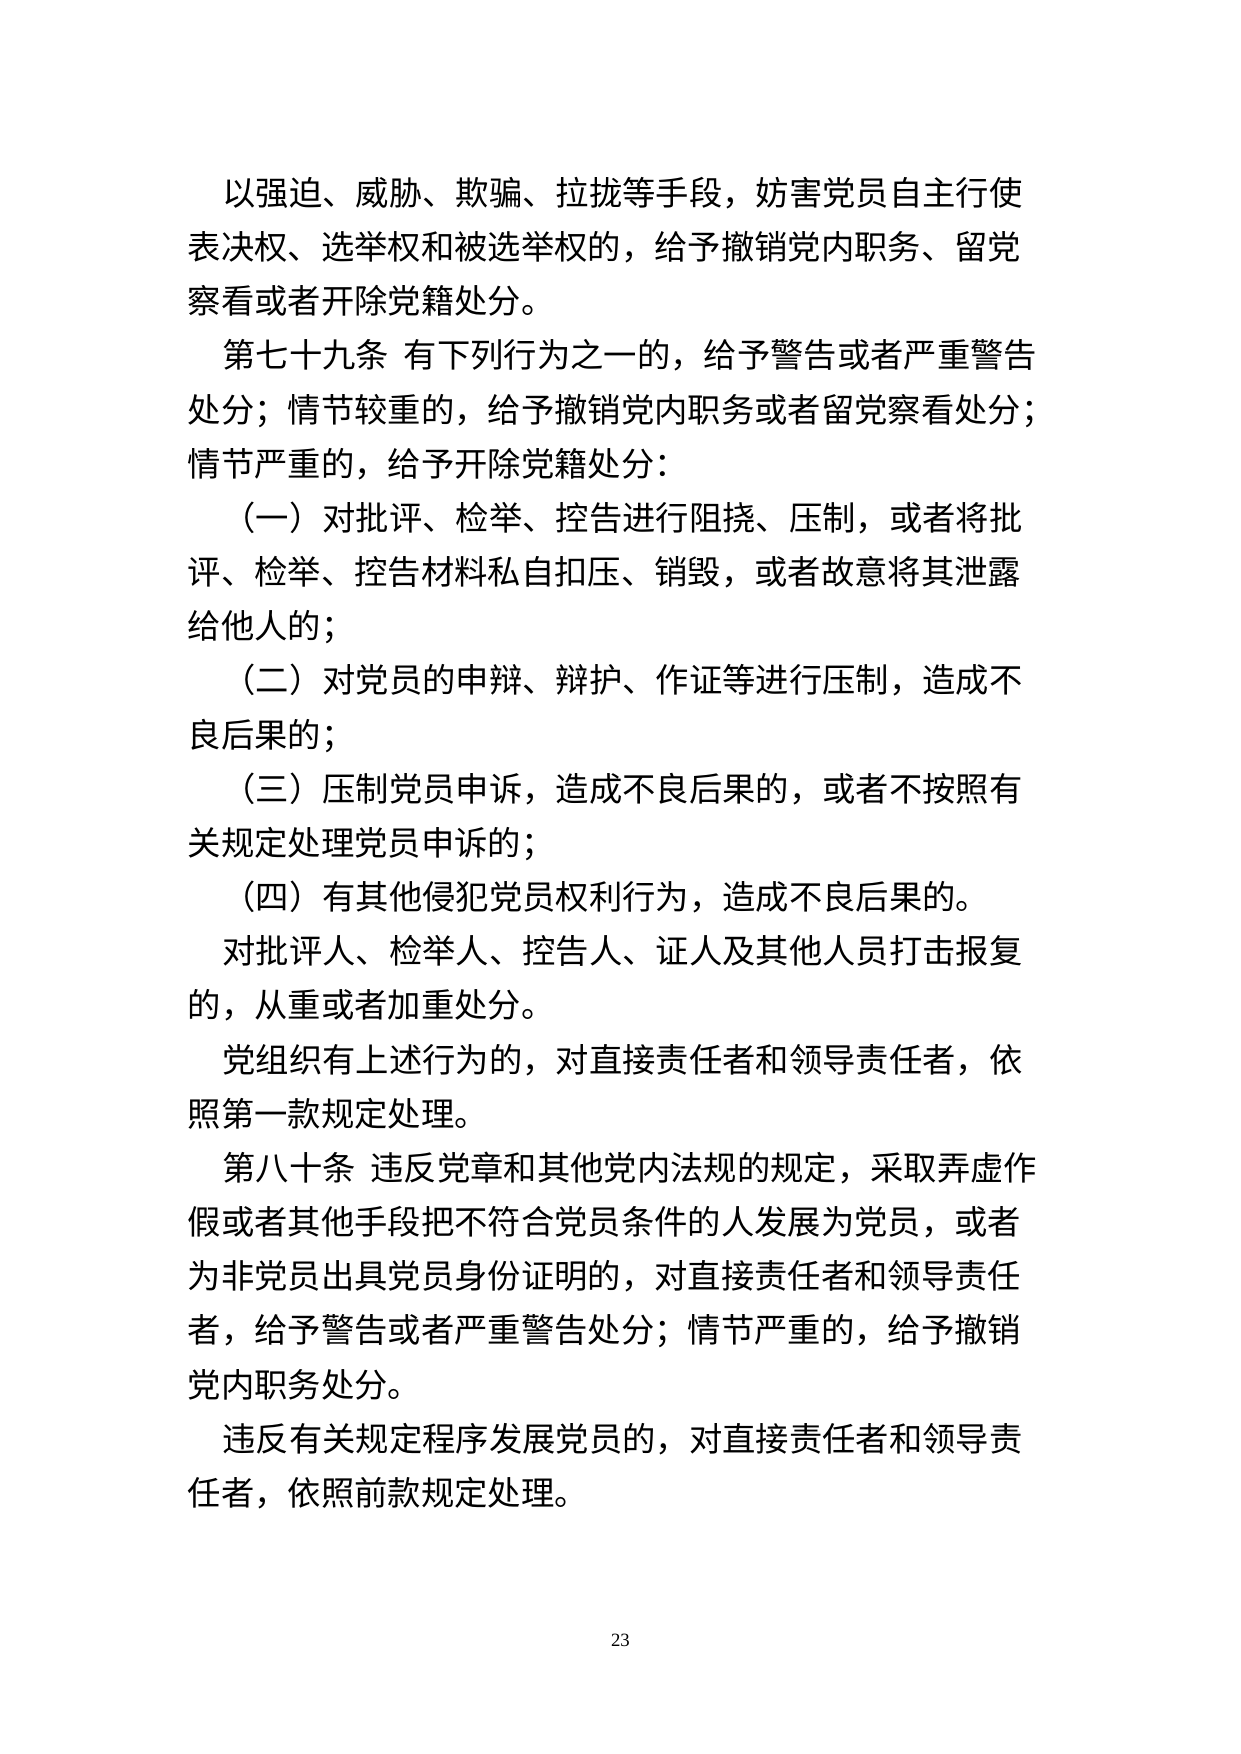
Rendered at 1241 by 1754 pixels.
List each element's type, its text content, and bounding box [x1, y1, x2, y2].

text 第八十条 违反党章和其他党内法规的规定，采取弄虚作假或者其他手段把不符合党员条件的人发展为党员，或者为非党员出具党员身份证明的，对直接责任者和领导责任者，给予警告或者严重警告处分；情节严重的，给予撤销党内职务处分。 [187, 1137, 1053, 1408]
text （三）压制党员申诉，造成不良后果的，或者不按照有关规定处理党员申诉的； [187, 758, 1053, 866]
text （四）有其他侵犯党员权利行为，造成不良后果的。 [187, 866, 1053, 920]
text 第七十九条 有下列行为之一的，给予警告或者严重警告处分；情节较重的，给予撤销党内职务或者留党察看处分；情节严重的，给予开除党籍处分： [187, 324, 1053, 487]
text （二）对党员的申辩、辩护、作证等进行压制，造成不良后果的； [187, 649, 1053, 758]
text （一）对批评、检举、控告进行阻挠、压制，或者将批评、检举、控告材料私自扣压、销毁，或者故意将其泄露给他人的； [187, 487, 1053, 649]
text 违反有关规定程序发展党员的，对直接责任者和领导责任者，依照前款规定处理。 [187, 1408, 1053, 1516]
text 党组织有上述行为的，对直接责任者和领导责任者，依照第一款规定处理。 [187, 1029, 1053, 1137]
text 以强迫、威胁、欺骗、拉拢等手段，妨害党员自主行使表决权、选举权和被选举权的，给予撤销党内职务、留党察看或者开除党籍处分。 [187, 162, 1053, 324]
text 对批评人、检举人、控告人、证人及其他人员打击报复的，从重或者加重处分。 [187, 920, 1053, 1029]
